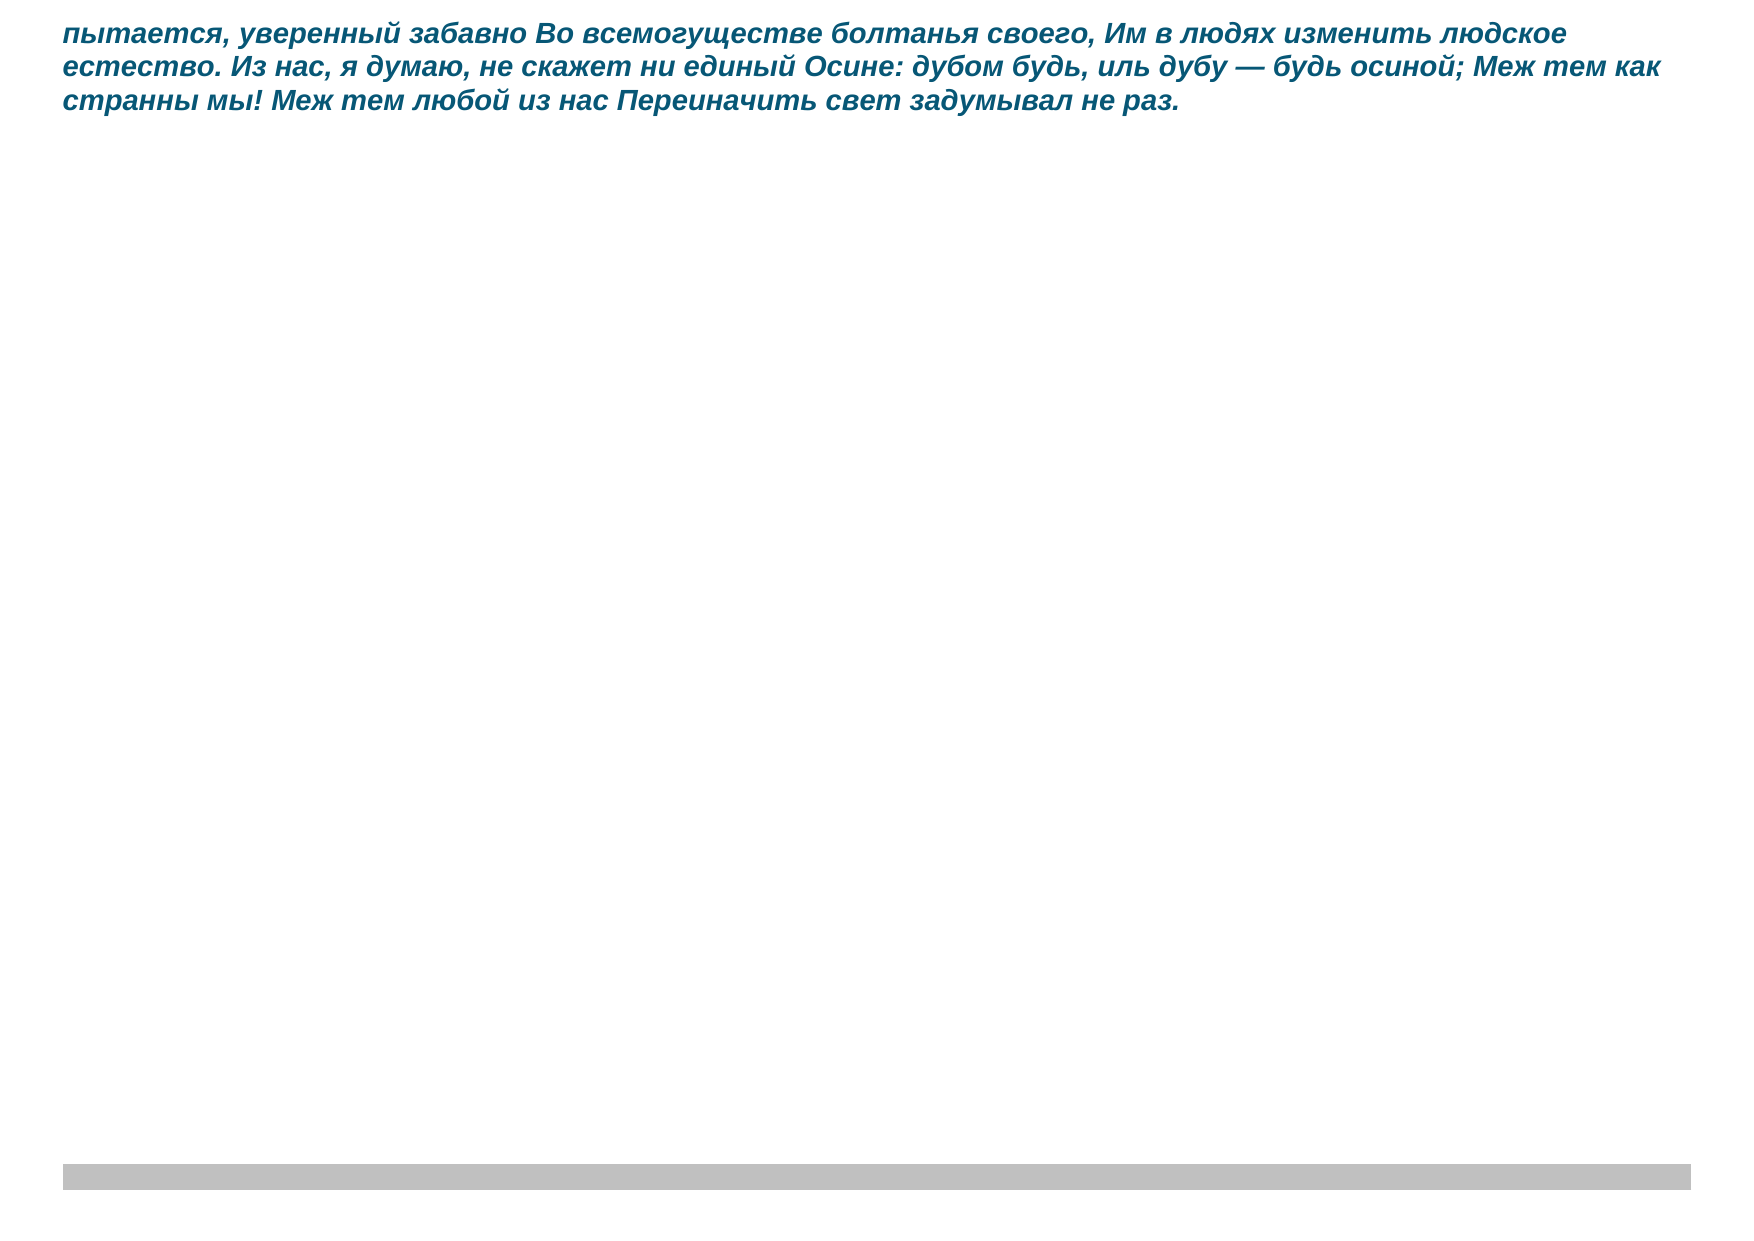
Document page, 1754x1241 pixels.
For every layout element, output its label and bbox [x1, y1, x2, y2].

text [62, 16, 1691, 116]
